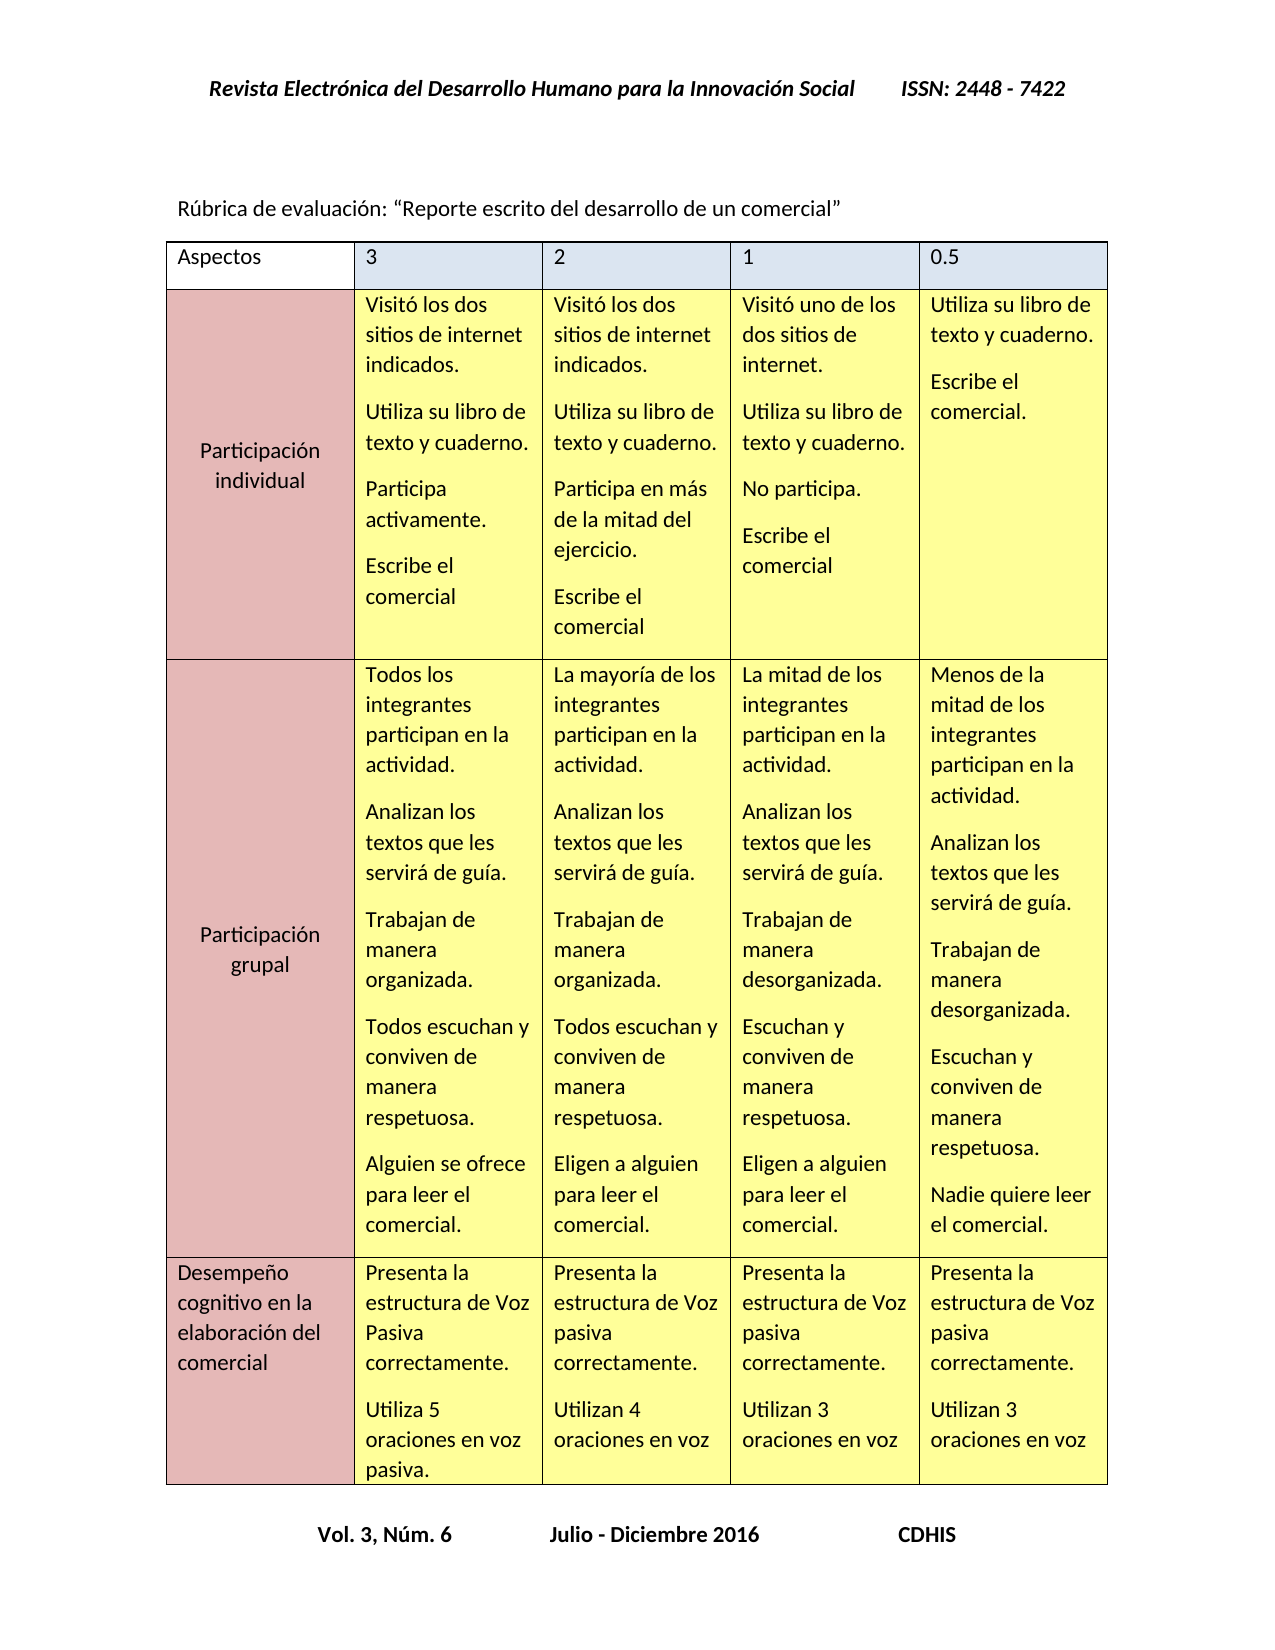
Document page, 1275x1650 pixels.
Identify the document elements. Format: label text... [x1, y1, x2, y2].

text Rúbrica de evaluación: “Reporte escrito del desarrollo de un comercial” [177, 194, 1098, 222]
table_header Aspectos [167, 243, 354, 289]
table_cell Utiliza su libro de texto y cuaderno. Escribe el comercial. [920, 290, 1107, 659]
table_cell Todos los integrantes participan en la actividad. Analizan los textos que les servirá de guía. Trabajan de manera organizada. Todos escuchan y conviven de manera respetuosa. Alguien se ofrece para leer el comercial. [355, 660, 542, 1257]
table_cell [355, 1258, 542, 1484]
table_cell Visitó los dos sitios de internet indicados. Utiliza su libro de texto y cuaderno. Participa activamente. Escribe el comercial [355, 290, 542, 659]
table_cell La mitad de los integrantes participan en la actividad. Analizan los textos que les servirá de guía. Trabajan de manera desorganizada. Escuchan y conviven de manera respetuosa. Eligen a alguien para leer el comercial. [731, 660, 919, 1257]
table_header 1 [731, 243, 919, 289]
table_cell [731, 1258, 919, 1484]
table_header 3 [355, 243, 542, 289]
table_cell Participación individual [167, 290, 354, 659]
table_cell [167, 1258, 354, 1484]
table_cell Visitó los dos sitios de internet indicados. Utiliza su libro de texto y cuaderno. Participa en más de la mitad del ejercicio. Escribe el comercial [543, 290, 730, 659]
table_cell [920, 1258, 1107, 1484]
table_cell La mayoría de los integrantes participan en la actividad. Analizan los textos que les servirá de guía. Trabajan de manera organizada. Todos escuchan y conviven de manera respetuosa. Eligen a alguien para leer el comercial. [543, 660, 730, 1257]
table_cell Visitó uno de los dos sitios de internet. Utiliza su libro de texto y cuaderno. No participa. Escribe el comercial [731, 290, 919, 659]
table_header 2 [543, 243, 730, 289]
table_cell Menos de la mitad de los integrantes participan en la actividad. Analizan los textos que les servirá de guía. Trabajan de manera desorganizada. Escuchan y conviven de manera respetuosa. Nadie quiere leer el comercial. [920, 660, 1107, 1257]
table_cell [543, 1258, 730, 1484]
table_cell Participación grupal [167, 660, 354, 1257]
table_header 0.5 [920, 243, 1107, 289]
